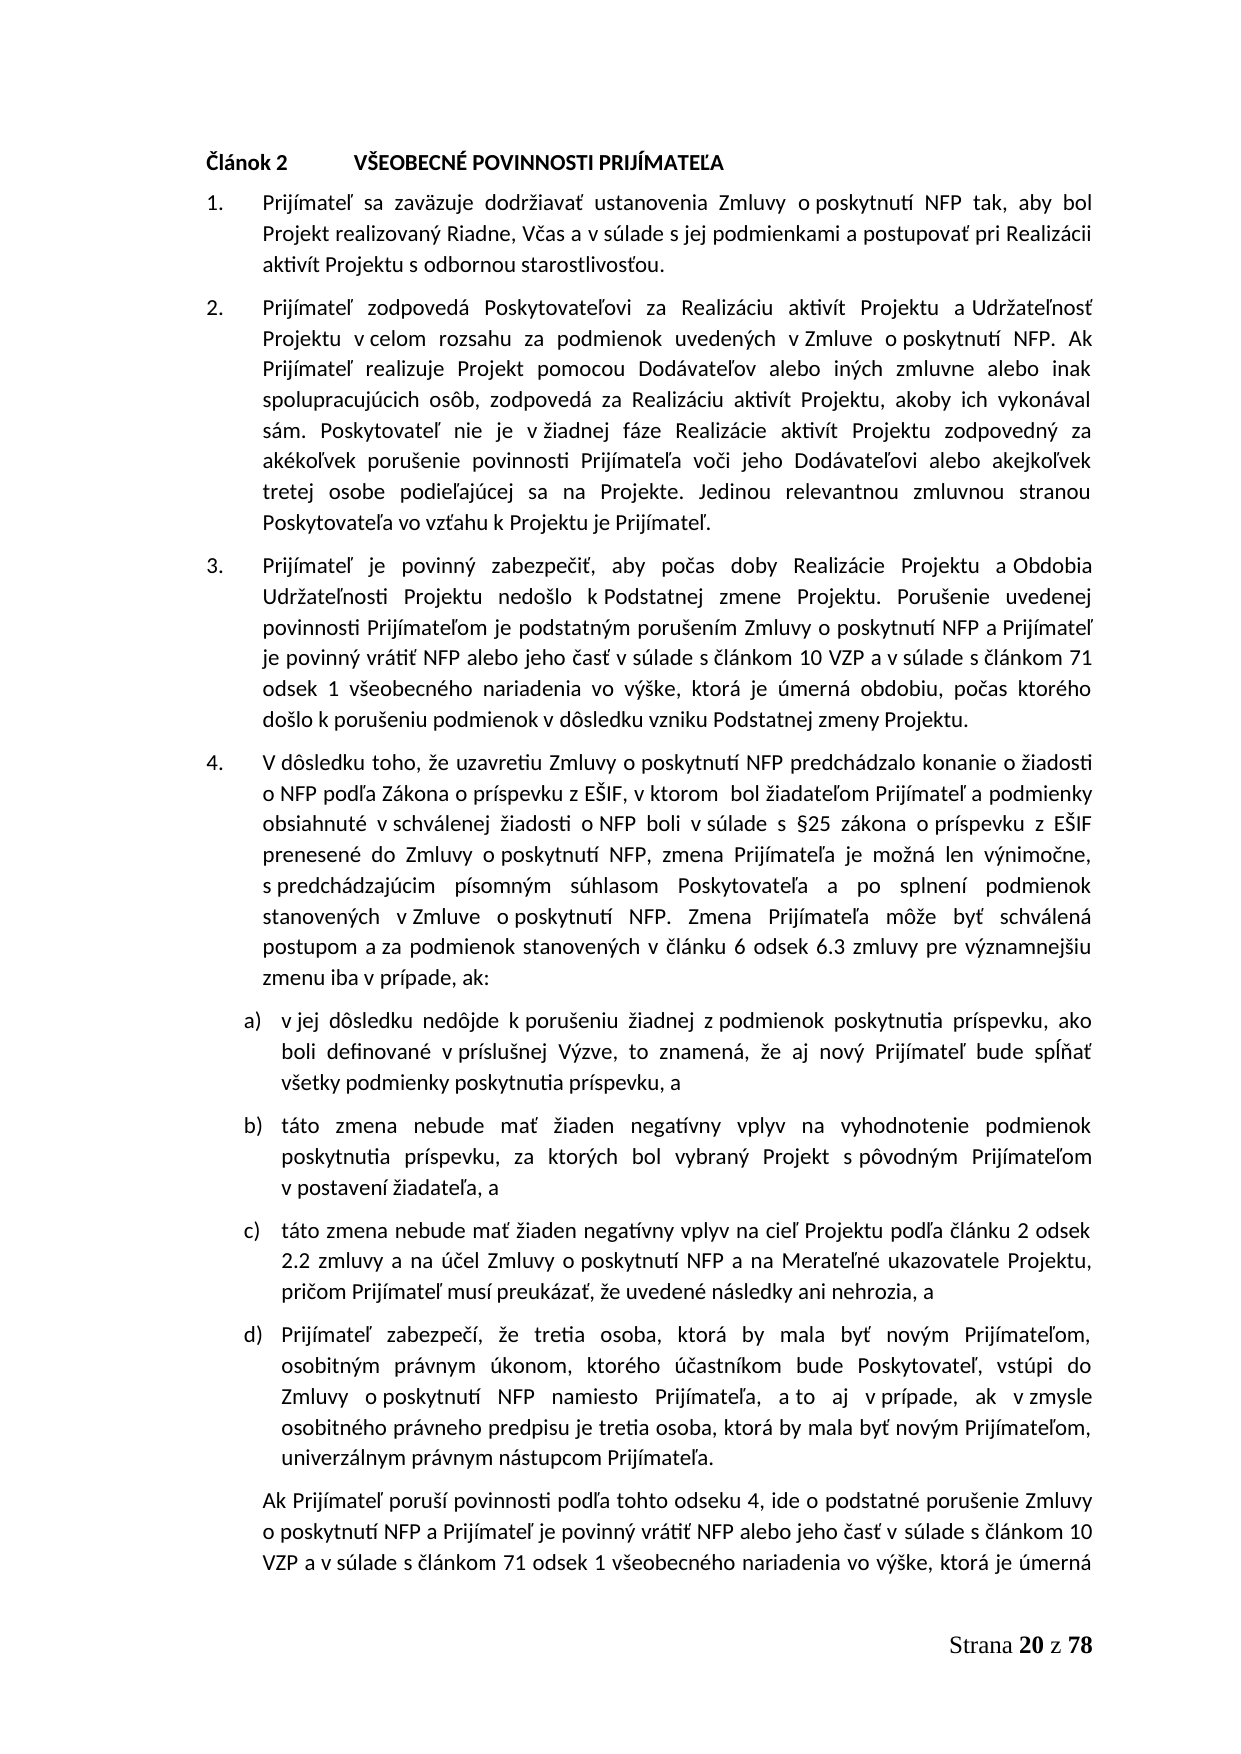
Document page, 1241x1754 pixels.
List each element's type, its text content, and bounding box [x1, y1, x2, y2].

list Prijímateľ zodpovedá Poskytovateľovi za Realizáciu aktivít Projektu a Udržateľnosť Projektu v celom rozsahu za podmienok uvedených v Zmluve o poskytnutí NFP. Ak Prijímateľ realizuje Projekt pomocou Dodávateľov alebo iných zmluvne alebo inak spolupracujúcich osôb, zodpovedá za Realizáciu aktivít Projektu, akoby ich vykonával sám. Poskytovateľ nie je v žiadnej fáze Realizácie aktivít Projektu zodpovedný za akékoľvek porušenie povinnosti Prijímateľa voči jeho Dodávateľovi alebo akejkoľvek tretej osobe podieľajúcej sa na Projekte. Jedinou relevantnou zmluvnou stranou Poskytovateľa vo vzťahu k Projektu je Prijímateľ. [206, 293, 1092, 536]
list Prijímateľ sa zaväzuje dodržiavať ustanovenia Zmluvy o poskytnutí NFP tak, aby bol Projekt realizovaný Riadne, Včas a v súlade s jej podmienkami a postupovať pri Realizácii aktivít Projektu s odbornou starostlivosťou. [206, 188, 1092, 278]
list Prijímateľ je povinný zabezpečiť, aby počas doby Realizácie Projektu a Obdobia Udržateľnosti Projektu nedošlo k Podstatnej zmene Projektu. Porušenie uvedenej povinnosti Prijímateľom je podstatným porušením Zmluvy o poskytnutí NFP a Prijímateľ je povinný vrátiť NFP alebo jeho časť v súlade s článkom 10 VZP a v súlade s článkom 71 odsek 1 všeobecného nariadenia vo výške, ktorá je úmerná obdobiu, počas ktorého došlo k porušeniu podmienok v dôsledku vzniku Podstatnej zmeny Projektu. [206, 551, 1092, 733]
subtitle Článok 2 VŠEOBECNÉ POVINNOSTI PRIJÍMATEĽA [206, 148, 1092, 176]
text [262, 1487, 1092, 1576]
list Prijímateľ zabezpečí, že tretia osoba, ktorá by mala byť novým Prijímateľom, osobitným právnym úkonom, ktorého účastníkom bude Poskytovateľ, vstúpi do Zmluvy o poskytnutí NFP namiesto Prijímateľa, a to aj v prípade, ak v zmysle osobitného právneho predpisu je tretia osoba, ktorá by mala byť novým Prijímateľom, univerzálnym právnym nástupcom Prijímateľa. [244, 1321, 1092, 1471]
list v jej dôsledku nedôjde k porušeniu žiadnej z podmienok poskytnutia príspevku, ako boli definované v príslušnej Výzve, to znamená, že aj nový Prijímateľ bude spĺňať všetky podmienky poskytnutia príspevku, a [244, 1006, 1092, 1096]
list táto zmena nebude mať žiaden negatívny vplyv na cieľ Projektu podľa článku 2 odsek 2.2 zmluvy a na účel Zmluvy o poskytnutí NFP a na Merateľné ukazovatele Projektu, pričom Prijímateľ musí preukázať, že uvedené následky ani nehrozia, a [244, 1216, 1092, 1305]
list V dôsledku toho, že uzavretiu Zmluvy o poskytnutí NFP predchádzalo konanie o žiadosti o NFP podľa Zákona o príspevku z EŠIF, v ktorom bol žiadateľom Prijímateľ a podmienky obsiahnuté v schválenej žiadosti o NFP boli v súlade s §25 zákona o príspevku z EŠIF prenesené do Zmluvy o poskytnutí NFP, zmena Prijímateľa je možná len výnimočne, s predchádzajúcim písomným súhlasom Poskytovateľa a po splnení podmienok stanovených v Zmluve o poskytnutí NFP. Zmena Prijímateľa môže byť schválená postupom a za podmienok stanovených v článku 6 odsek 6.3 zmluvy pre významnejšiu zmenu iba v prípade, ak: [206, 748, 1092, 991]
list táto zmena nebude mať žiaden negatívny vplyv na vyhodnotenie podmienok poskytnutia príspevku, za ktorých bol vybraný Projekt s pôvodným Prijímateľom v postavení žiadateľa, a [244, 1111, 1092, 1201]
